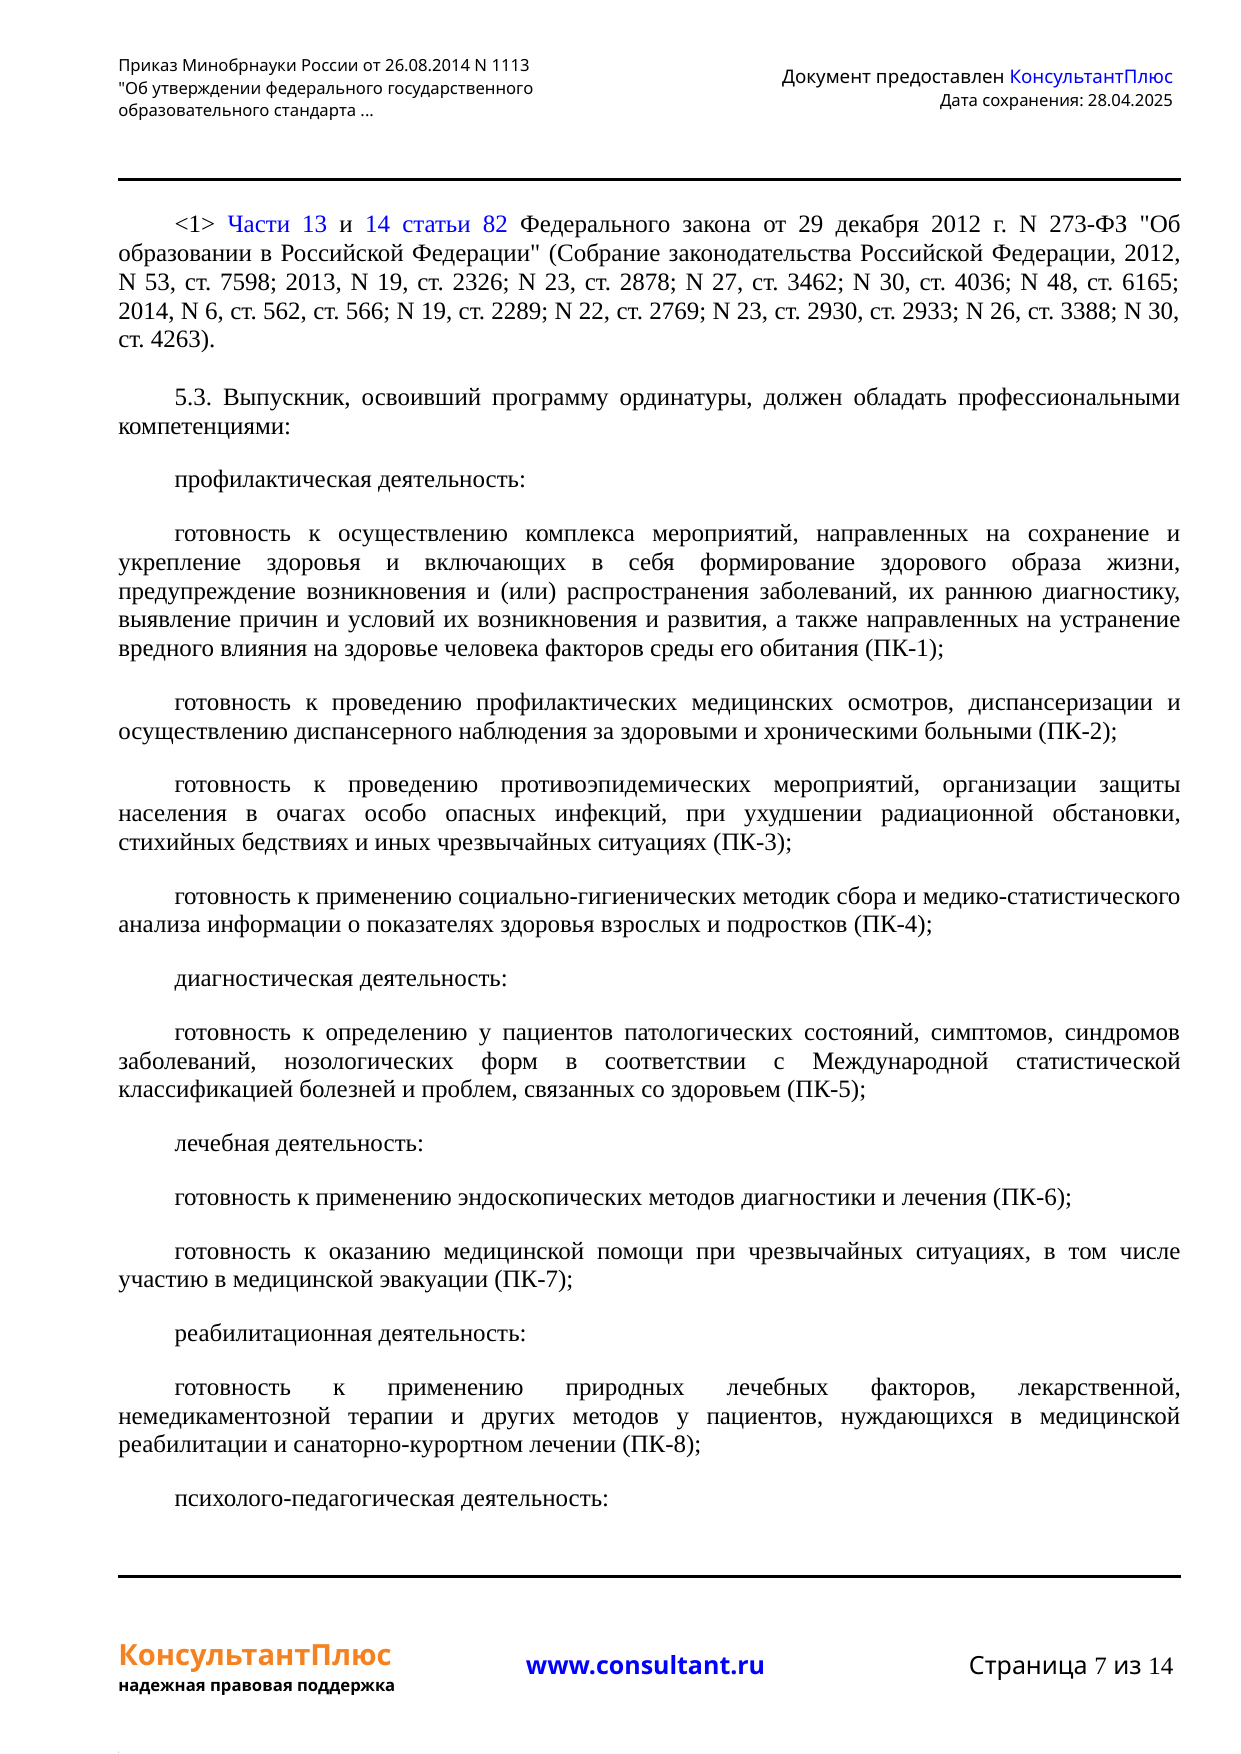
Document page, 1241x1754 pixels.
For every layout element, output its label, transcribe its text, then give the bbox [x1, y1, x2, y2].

text готовность к проведению профилактических медицинских осмотров, диспансеризации и осуществлению диспансерного наблюдения за здоровыми и хроническими больными (ПК-2); [118, 687, 1181, 744]
text готовность к применению эндоскопических методов диагностики и лечения (ПК-6); [118, 1182, 1181, 1211]
text психолого-педагогическая деятельность: [118, 1483, 1181, 1512]
text реабилитационная деятельность: [118, 1318, 1181, 1347]
text готовность к проведению противоэпидемических мероприятий, организации защиты населения в очагах особо опасных инфекций, при ухудшении радиационной обстановки, стихийных бедствиях и иных чрезвычайных ситуациях (ПК-3); [118, 769, 1181, 856]
text готовность к применению социально-гигиенических методик сбора и медико-статистического анализа информации о показателях здоровья взрослых и подростков (ПК-4); [118, 881, 1181, 938]
text 5.3. Выпускник, освоивший программу ординатуры, должен обладать профессиональными компетенциями: [118, 382, 1181, 439]
text готовность к осуществлению комплекса мероприятий, направленных на сохранение и укрепление здоровья и включающих в себя формирование здорового образа жизни, предупреждение возникновения и (или) распространения заболеваний, их раннюю диагностику, выявление причин и условий их возникновения и развития, а также направленных на устранение вредного влияния на здоровье человека факторов среды его обитания (ПК-1); [118, 518, 1181, 662]
text диагностическая деятельность: [118, 963, 1181, 992]
text готовность к оказанию медицинской помощи при чрезвычайных ситуациях, в том числе участию в медицинской эвакуации (ПК-7); [118, 1236, 1181, 1293]
text профилактическая деятельность: [118, 464, 1181, 493]
text готовность к определению у пациентов патологических состояний, симптомов, синдромов заболеваний, нозологических форм в соответствии с Международной статистической классификацией болезней и проблем, связанных со здоровьем (ПК-5); [118, 1017, 1181, 1103]
text <1> Части 13 и 14 статьи 82 Федерального закона от 29 декабря 2012 г. N 273-ФЗ "Об образовании в Российской Федерации" (Собрание законодательства Российской Федерации, 2012, N 53, ст. 7598; 2013, N 19, ст. 2326; N 23, ст. 2878; N 27, ст. 3462; N 30, ст. 4036; N 48, ст. 6165; 2014, N 6, ст. 562, ст. 566; N 19, ст. 2289; N 22, ст. 2769; N 23, ст. 2930, ст. 2933; N 26, ст. 3388; N 30, ст. 4263). [118, 209, 1181, 353]
text лечебная деятельность: [118, 1128, 1181, 1157]
text готовность к применению природных лечебных факторов, лекарственной, немедикаментозной терапии и других методов у пациентов, нуждающихся в медицинской реабилитации и санаторно-курортном лечении (ПК-8); [118, 1372, 1181, 1458]
